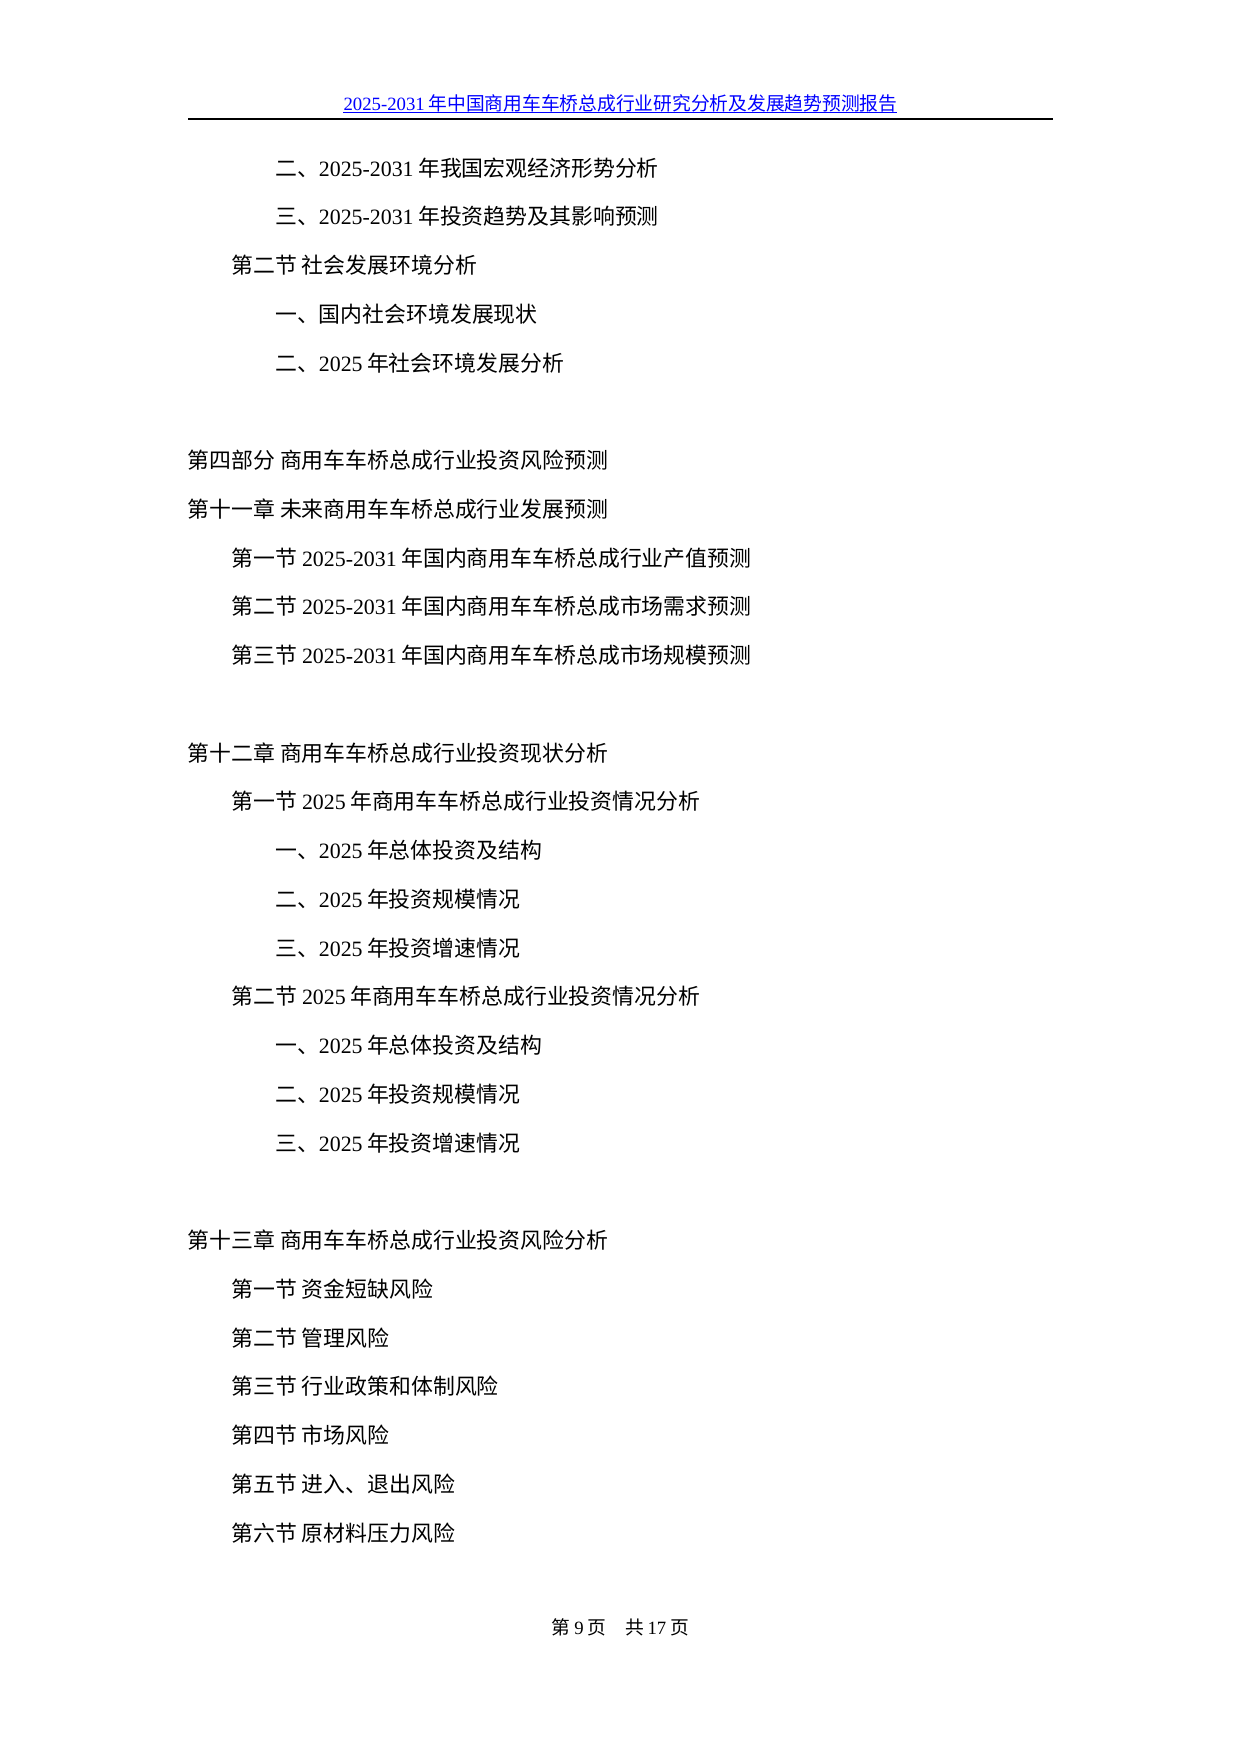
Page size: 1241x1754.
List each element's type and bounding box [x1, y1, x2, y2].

text [187, 150, 1053, 1548]
